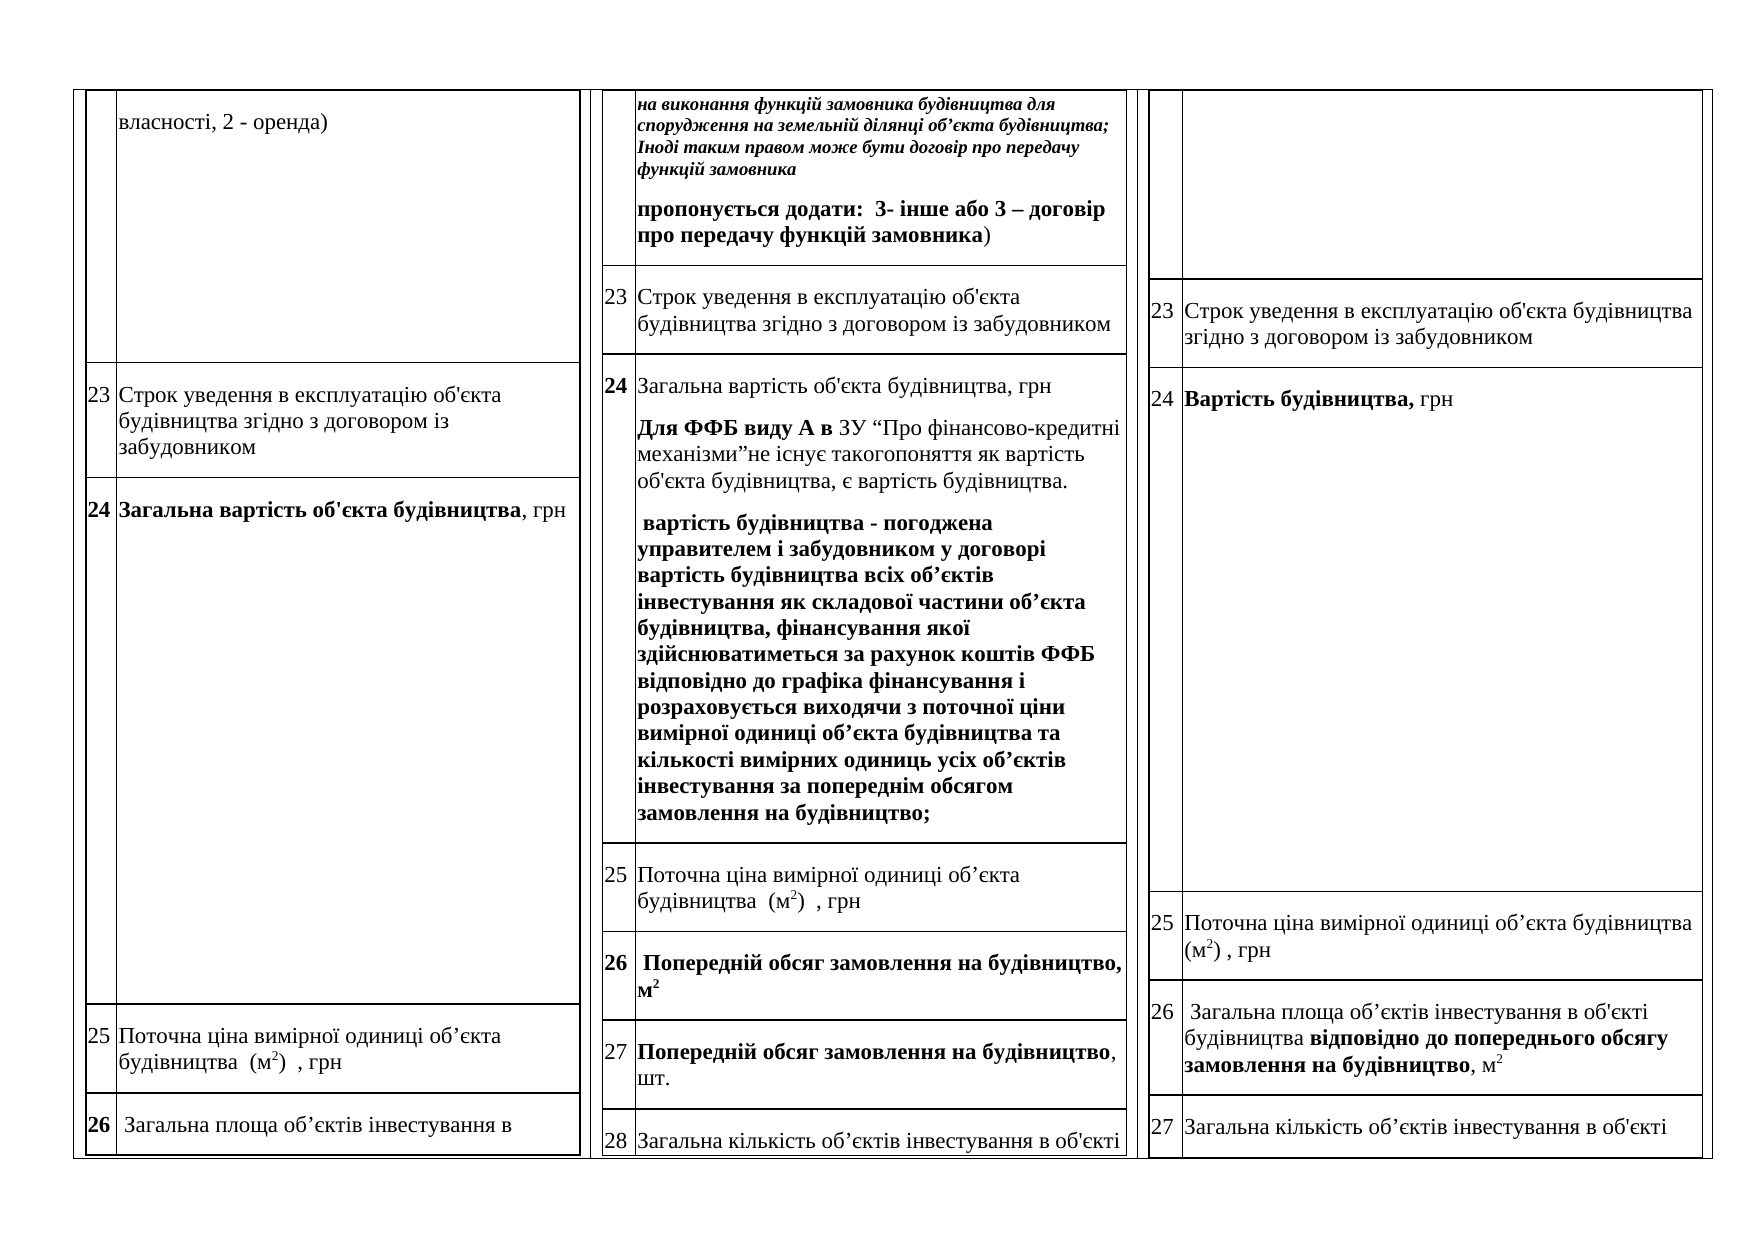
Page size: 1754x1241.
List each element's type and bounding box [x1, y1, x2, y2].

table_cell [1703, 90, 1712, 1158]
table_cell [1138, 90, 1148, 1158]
table_cell [74, 90, 590, 1158]
table_cell [591, 90, 1137, 1158]
